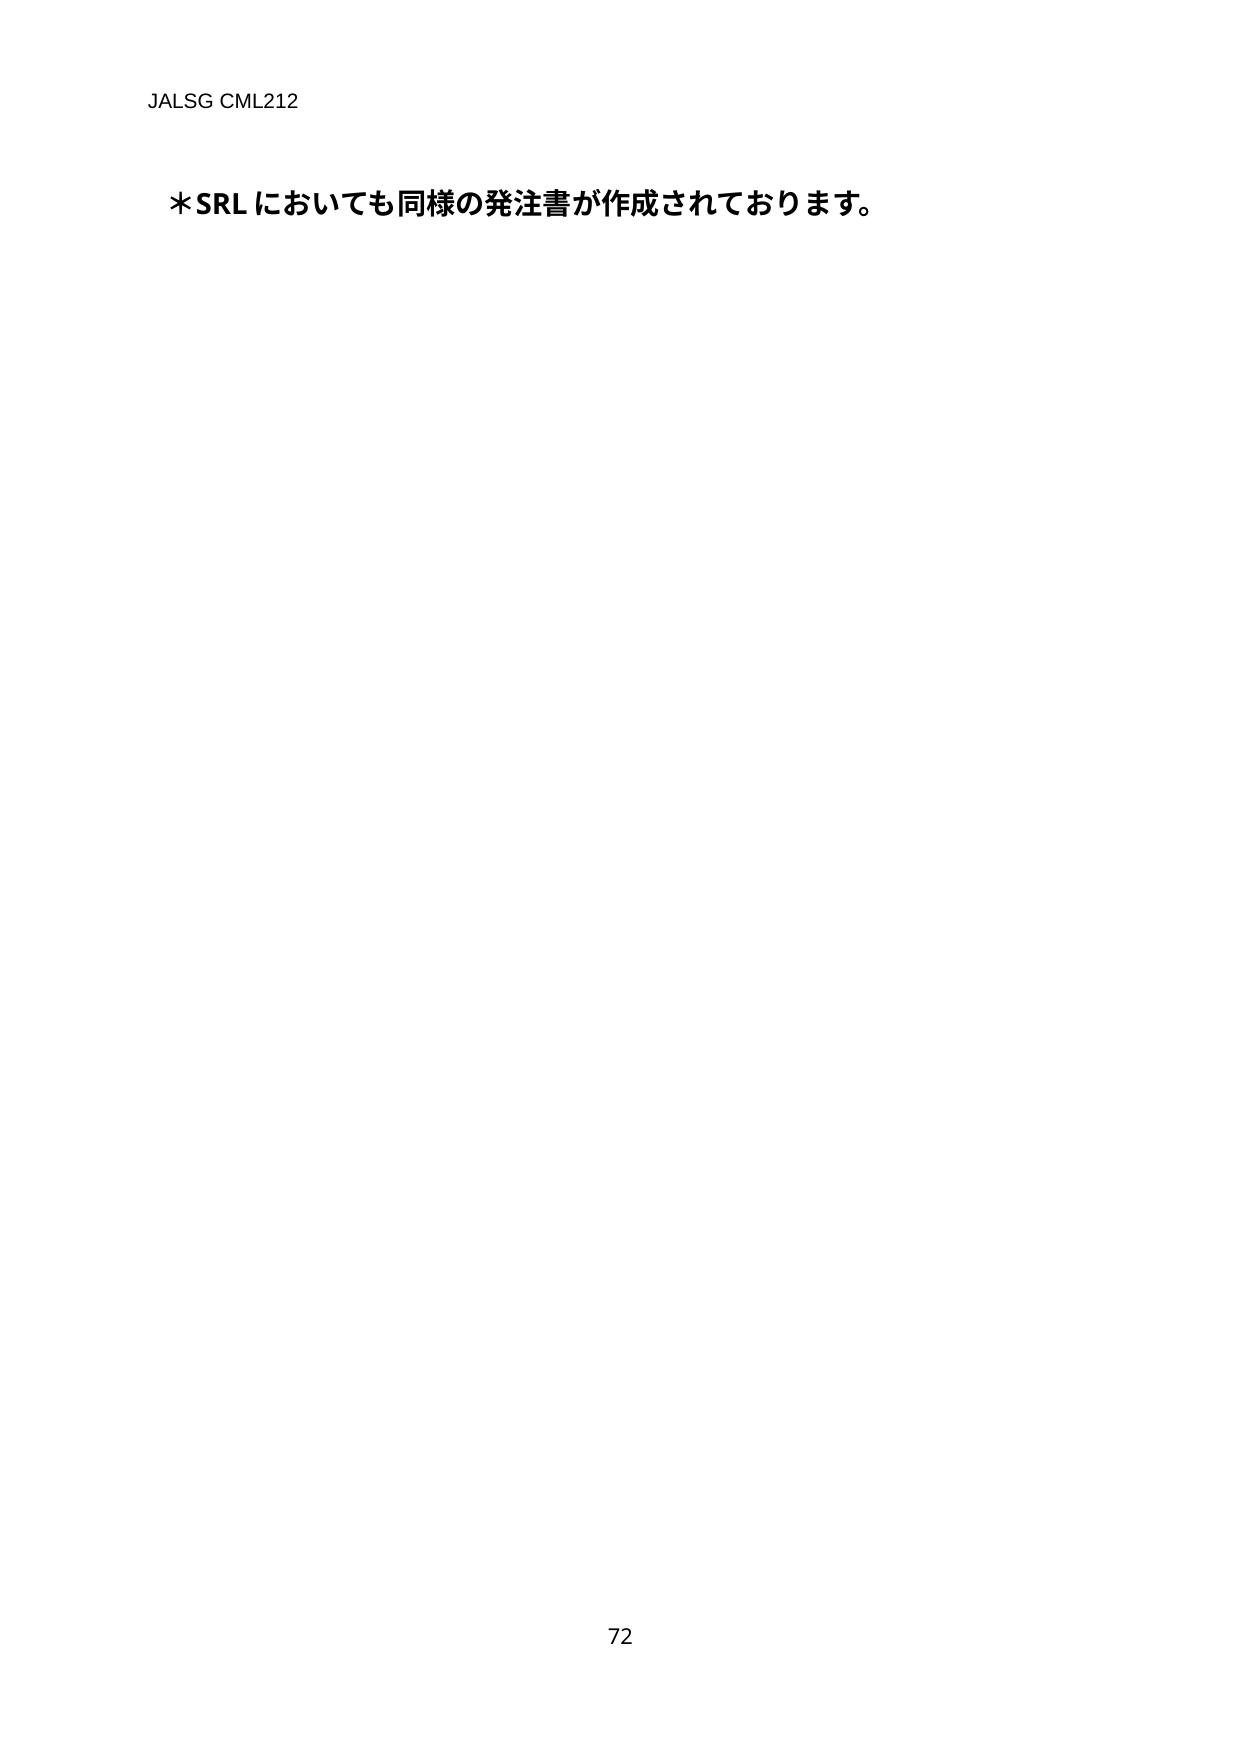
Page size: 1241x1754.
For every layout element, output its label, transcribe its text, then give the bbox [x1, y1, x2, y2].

text ＊SRLにおいても同様の発注書が作成されております。 [166, 164, 1092, 239]
